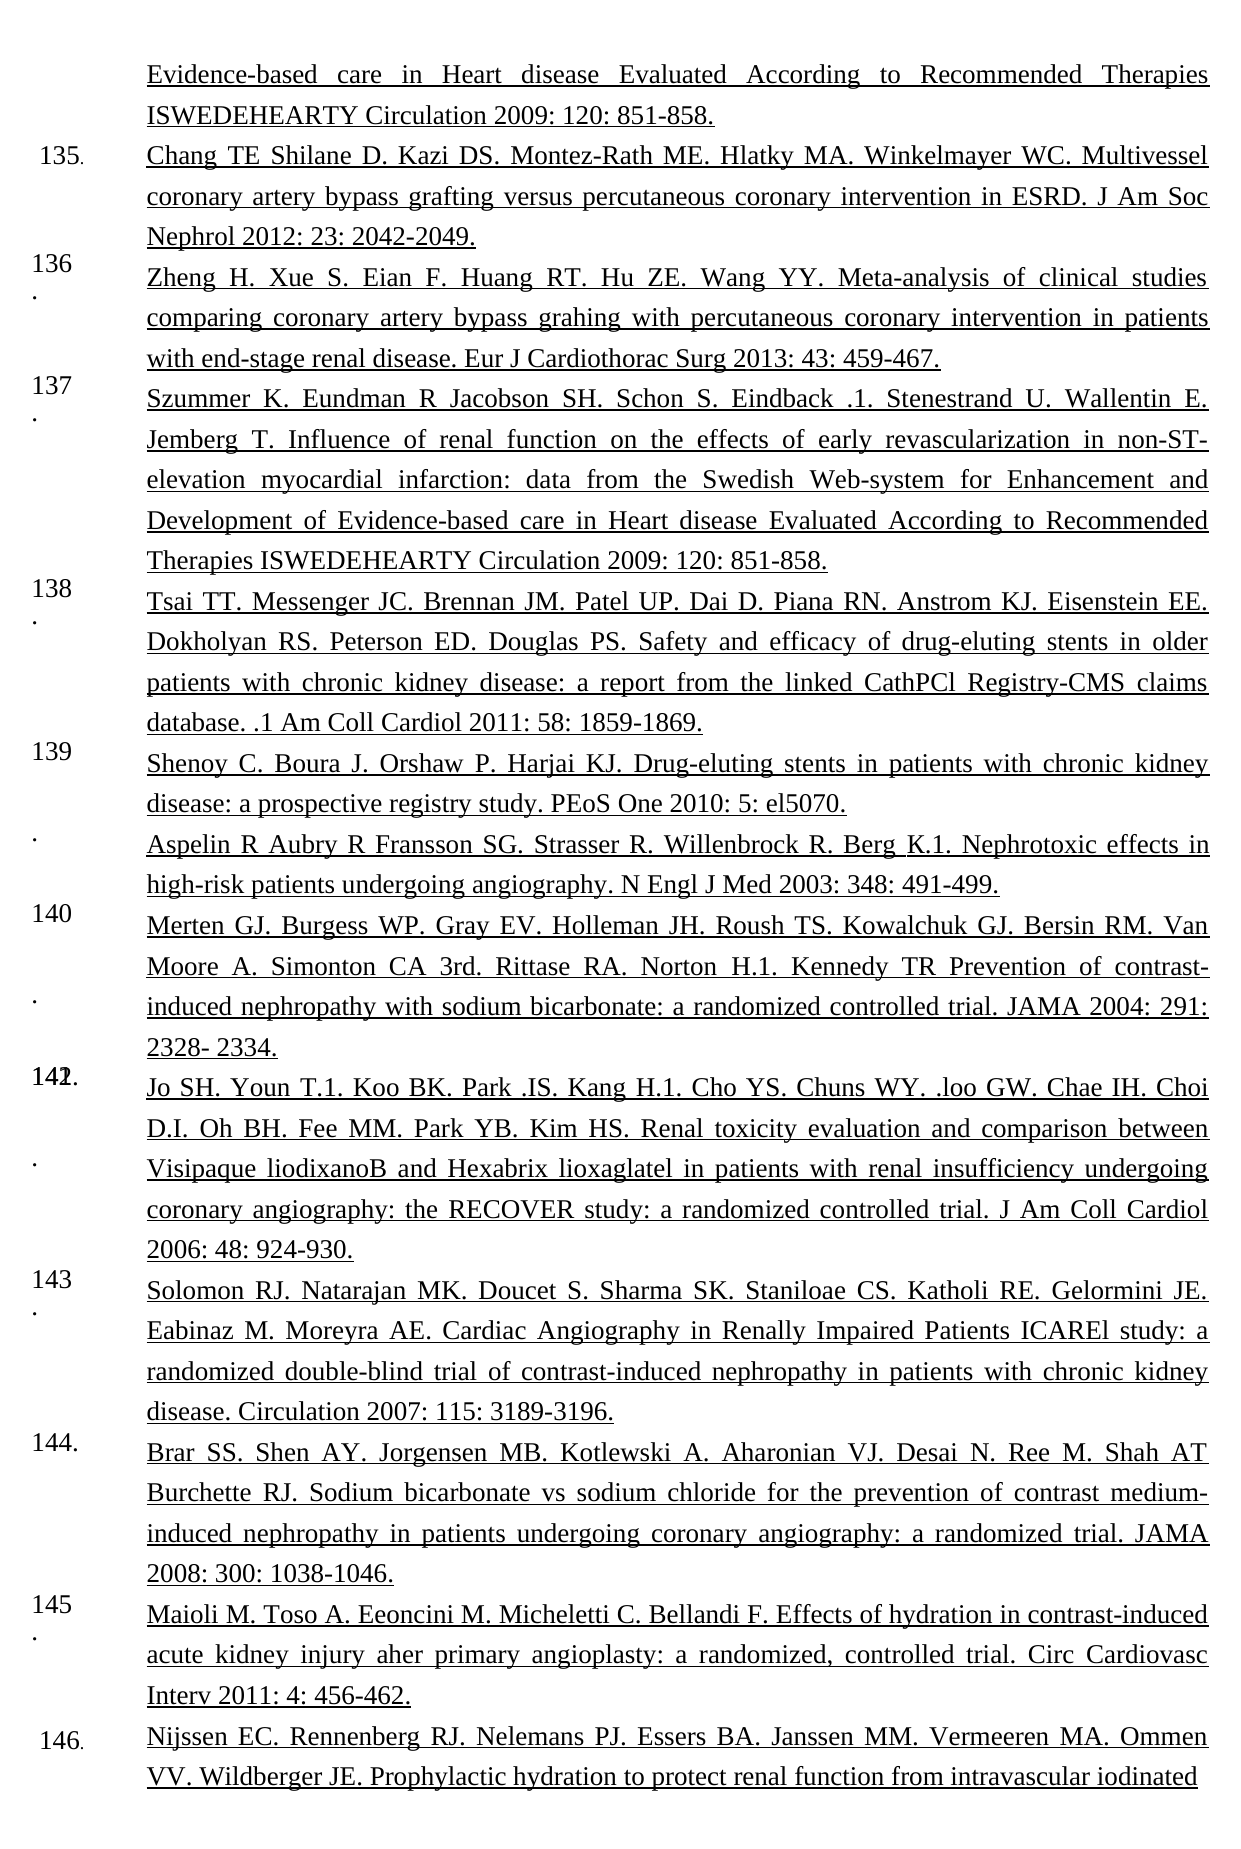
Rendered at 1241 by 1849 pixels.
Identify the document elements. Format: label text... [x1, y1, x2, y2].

text Maioli M. Toso A. Eeoncini M. Micheletti C. Bellandi F. Effects of hydration in contrast-induced acute kidney injury aher primary angioplasty: a randomized, controlled trial. Circ Cardiovasc Interv 2011: 4: 456-462. [87, 1591, 1210, 1712]
text Jo SH. Youn Т.1. Koo BK. Park .IS. Kang Н.1. Cho YS. Chuns WY. .loo GW. Chae IH. Choi D.I. Oh BH. Fee MM. Park YB. Kim HS. Renal toxicity evaluation and comparison between Visipaque liodixanoB and Hexabrix lioxaglatel in patients with renal insufficiency undergoing coronary angiography: the RECOVER study: a randomized controlled trial. J Am Coll Cardiol 2006: 48: 924-930. [87, 1064, 1210, 1267]
text Merten GJ. Burgess WP. Gray EV. Holleman JH. Roush TS. Kowalchuk GJ. Bersin RM. Van Moore A. Simonton CA 3rd. Rittase RA. Norton Н.1. Kennedy TR Prevention of contrast-induced nephropathy with sodium bicarbonate: a randomized controlled trial. JAMA 2004: 291: 2328- 2334. [87, 902, 1210, 1064]
text Zheng H. Xue S. Eian F. Huang RT. Hu ZE. Wang YY. Meta-analysis of clinical studies comparing coronary artery bypass grahing with percutaneous coronary intervention in patients with end-stage renal disease. Eur J Cardiothorac Surg 2013: 43: 459-467. [87, 254, 1210, 375]
text Solomon RJ. Natarajan MK. Doucet S. Sharma SK. Staniloae CS. Katholi RE. Gelormini JE. Eabinaz M. Moreyra AE. Cardiac Angiography in Renally Impaired Patients ICAREl study: a randomized double-blind trial of contrast-induced nephropathy in patients with chronic kidney disease. Circulation 2007: 115: 3189-3196. [87, 1267, 1210, 1429]
text Evidence-based care in Heart disease Evaluated According to Recommended Therapies ISWEDEHEARTY Circulation 2009: 120: 851-858. [87, 51, 1210, 132]
text Tsai TT. Messenger JC. Brennan JM. Patel UP. Dai D. Piana RN. Anstrom KJ. Eisenstein EE. Dokholyan RS. Peterson ED. Douglas PS. Safety and efficacy of drug-eluting stents in older patients with chronic kidney disease: a report from the linked CathPCl Registry-CMS claims database. .1 Am Coll Cardiol 2011: 58: 1859-1869. [87, 578, 1210, 740]
text Shenoy C. Boura J. Orshaw P. Harjai KJ. Drug-eluting stents in patients with chronic kidney disease: a prospective registry study. PEoS One 2010: 5: el5070. [87, 740, 1210, 821]
text Nijssen EC. Rennenberg RJ. Nelemans PJ. Essers BA. Janssen MM. Vermeeren MA. Ommen VV. Wildberger JE. Prophylactic hydration to protect renal function from intravascular iodinated [87, 1712, 1210, 1793]
text Aspelin R Aubry R Fransson SG. Strasser R. Willenbrock R. Berg К.1. Nephrotoxic effects in high-risk patients undergoing angiography. N Engl J Med 2003: 348: 491-499. [87, 821, 1210, 902]
text Brar SS. Shen AY. Jorgensen MB. Kotlewski A. Aharonian VJ. Desai N. Ree M. Shah AT Burchette RJ. Sodium bicarbonate vs sodium chloride for the prevention of contrast medium- induced nephropathy in patients undergoing coronary angiography: a randomized trial. JAMA 2008: 300: 1038-1046. [87, 1429, 1210, 1591]
text Szummer K. Eundman R Jacobson SH. Schon S. Eindback .1. Stenestrand U. Wallentin E. Jemberg T. Influence of renal function on the effects of early revascularization in non-ST-elevation myocardial infarction: data from the Swedish Web-system for Enhancement and Development of Evidence-based care in Heart disease Evaluated According to Recommended Therapies ISWEDEHEARTY Circulation 2009: 120: 851-858. [87, 375, 1210, 578]
text Chang ТЕ Shilane D. Kazi DS. Montez-Rath ME. Hlatky MA. Winkelmayer WC. Multivessel coronary artery bypass grafting versus percutaneous coronary intervention in ESRD. J Am Soc Nephrol 2012: 23: 2042-2049. [87, 132, 1210, 254]
